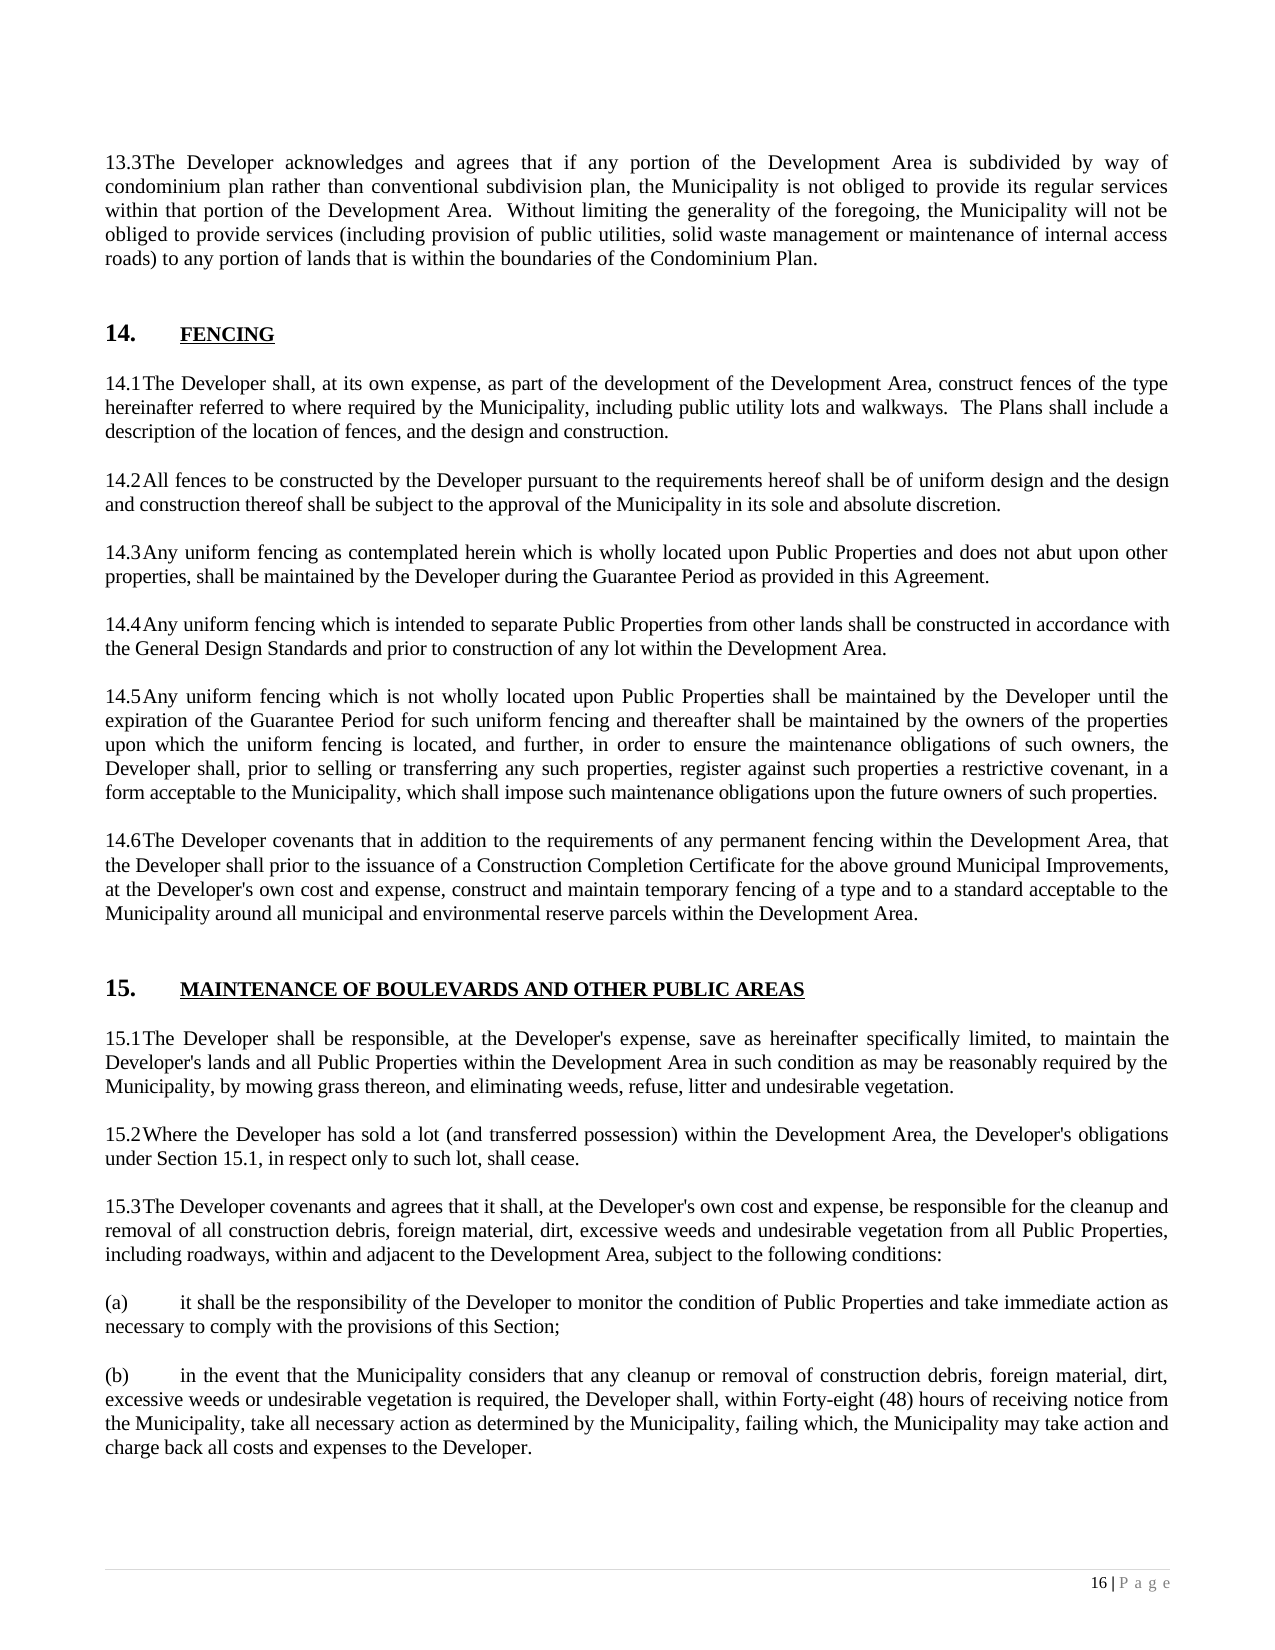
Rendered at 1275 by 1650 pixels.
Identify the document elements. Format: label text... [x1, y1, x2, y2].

list The Developer covenants that in addition to the requirements of any permanent fencing within the Development Area, that the Developer shall prior to the issuance of a Construction Completion Certificate for the above ground Municipal Improvements, at the Developer's own cost and expense, construct and maintain temporary fencing of a type and to a standard acceptable to the Municipality around all municipal and environmental reserve parcels within the Development Area. [105, 828, 1170, 925]
list Any uniform fencing which is not wholly located upon Public Properties shall be maintained by the Developer until the expiration of the Guarantee Period for such uniform fencing and thereafter shall be maintained by the owners of the properties upon which the uniform fencing is located, and further, in order to ensure the maintenance obligations of such owners, the Developer shall, prior to selling or transferring any such properties, register against such properties a restrictive covenant, in a form acceptable to the Municipality, which shall impose such maintenance obligations upon the future owners of such properties. [105, 684, 1170, 804]
text (b) in the event that the Municipality considers that any cleanup or removal of construction debris, foreign material, dirt, excessive weeds or undesirable vegetation is required, the Developer shall, within Forty-eight (48) hours of receiving notice from the Municipality, take all necessary action as determined by the Municipality, failing which, the Municipality may take action and charge back all costs and expenses to the Developer. [105, 1362, 1170, 1459]
list Any uniform fencing which is intended to separate Public Properties from other lands shall be constructed in accordance with the General Design Standards and prior to construction of any lot within the Development Area. [105, 612, 1170, 660]
list The Developer acknowledges and agrees that if any portion of the Development Area is subdivided by way of condominium plan rather than conventional subdivision plan, the Municipality is not obliged to provide its regular services within that portion of the Development Area. Without limiting the generality of the foregoing, the Municipality will not be obliged to provide services (including provision of public utilities, solid waste management or maintenance of internal access roads) to any portion of lands that is within the boundaries of the Condominium Plan. [105, 150, 1170, 270]
list Any uniform fencing as contemplated herein which is wholly located upon Public Properties and does not abut upon other properties, shall be maintained by the Developer during the Guarantee Period as provided in this Agreement. [105, 540, 1170, 588]
list FENCING [105, 318, 1170, 347]
list All fences to be constructed by the Developer pursuant to the requirements hereof shall be of uniform design and the design and construction thereof shall be subject to the approval of the Municipality in its sole and absolute discretion. [105, 467, 1170, 516]
list Where the Developer has sold a lot (and transferred possession) within the Development Area, the Developer's obligations under Section 15.1, in respect only to such lot, shall cease. [105, 1122, 1170, 1170]
list The Developer covenants and agrees that it shall, at the Developer's own cost and expense, be responsible for the cleanup and removal of all construction debris, foreign material, dirt, excessive weeds and undesirable vegetation from all Public Properties, including roadways, within and adjacent to the Development Area, subject to the following conditions: [105, 1194, 1170, 1266]
text (a) it shall be the responsibility of the Developer to monitor the condition of Public Properties and take immediate action as necessary to comply with the provisions of this Section; [105, 1290, 1170, 1338]
list MAINTENANCE OF BOULEVARDS AND OTHER PUBLIC AREAS [105, 973, 1170, 1002]
list The Developer shall be responsible, at the Developer's expense, save as hereinafter specifically limited, to maintain the Developer's lands and all Public Properties within the Development Area in such condition as may be reasonably required by the Municipality, by mowing grass thereon, and eliminating weeds, refuse, litter and undesirable vegetation. [105, 1026, 1170, 1098]
list The Developer shall, at its own expense, as part of the development of the Development Area, construct fences of the type hereinafter referred to where required by the Municipality, including public utility lots and walkways. The Plans shall include a description of the location of fences, and the design and construction. [105, 371, 1170, 443]
